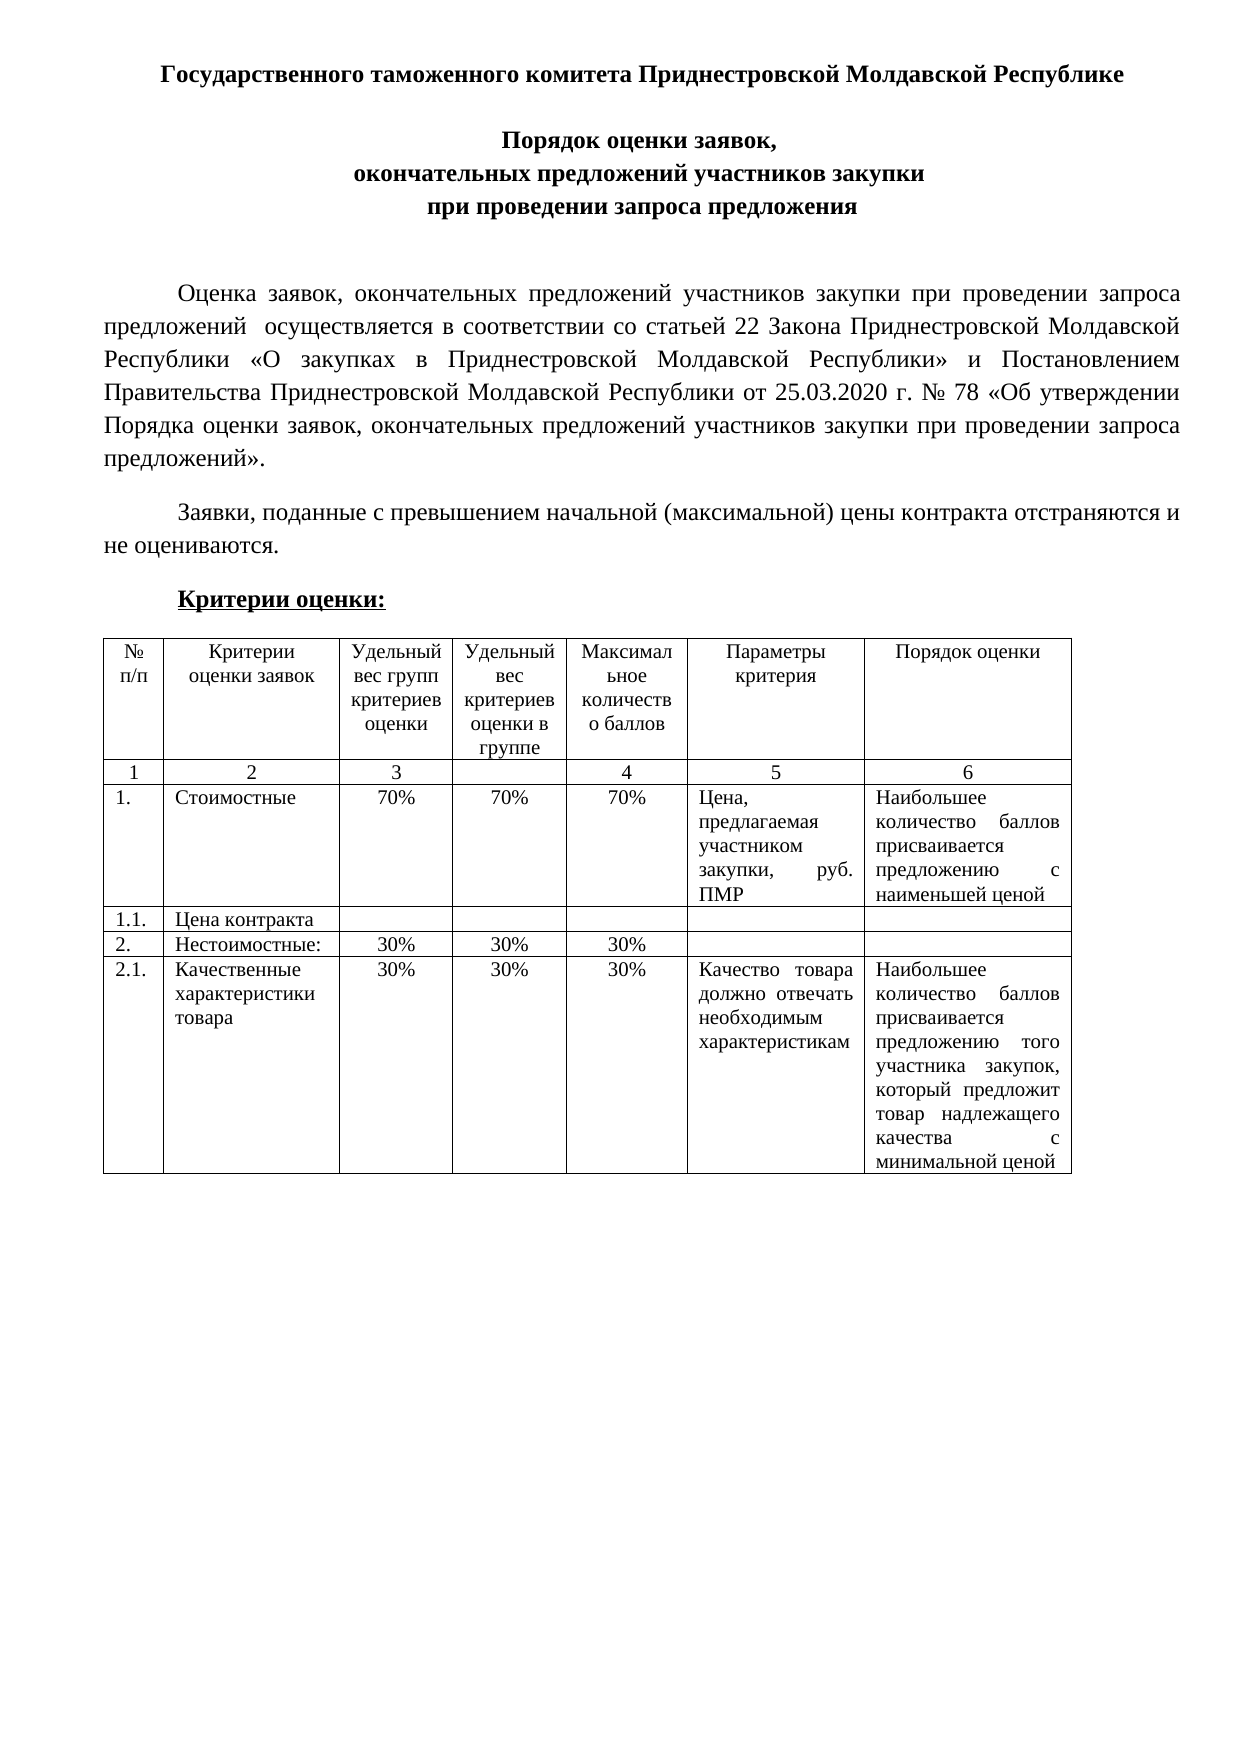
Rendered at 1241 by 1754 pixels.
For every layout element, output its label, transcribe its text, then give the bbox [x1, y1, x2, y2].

table_cell Цена, предлагаемая участником закупки, руб. ПМР [688, 785, 864, 906]
table_cell 2 [164, 760, 339, 784]
table_cell Наибольшее количество баллов присваивается предложению того участника закупок, который предложит товар надлежащего качества с минимальной ценой [865, 957, 1071, 1173]
text Критерии оценки: [103, 584, 1181, 613]
table_header Критерии оценки заявок [164, 639, 339, 759]
table_cell 70% [567, 785, 687, 906]
table_cell 30% [453, 957, 566, 1173]
table_cell [688, 932, 864, 956]
table_cell [688, 907, 864, 931]
table_header Удельный вес критериев оценки в группе [453, 639, 566, 759]
table_cell 1. [104, 785, 163, 906]
table_cell 1.1. [104, 907, 163, 931]
table_cell Качественные характеристики товара [164, 957, 339, 1173]
table_cell Стоимостные [164, 785, 339, 906]
table_cell 2. [104, 932, 163, 956]
table_cell 6 [865, 760, 1071, 784]
table_cell 4 [567, 760, 687, 784]
text Государственного таможенного комитета Приднестровской Молдавской Республике [103, 59, 1181, 88]
table_cell [865, 932, 1071, 956]
table_cell 70% [453, 785, 566, 906]
table_cell 30% [453, 932, 566, 956]
table_cell 30% [567, 932, 687, 956]
table_header Максимальное количество баллов [567, 639, 687, 759]
table_cell [453, 907, 566, 931]
table_header Параметры критерия [688, 639, 864, 759]
table_cell 5 [688, 760, 864, 784]
table_cell 2.1. [104, 957, 163, 1173]
table_cell [340, 907, 452, 931]
text Заявки, поданные с превышением начальной (максимальной) цены контракта отстраняются и не оцениваются. [103, 497, 1181, 559]
table_cell 30% [340, 957, 452, 1173]
table_cell 30% [340, 932, 452, 956]
table_cell Наибольшее количество баллов присваивается предложению с наименьшей ценой [865, 785, 1071, 906]
table_header Порядок оценки [865, 639, 1071, 759]
table_cell 1 [104, 760, 163, 784]
table_cell [453, 760, 566, 784]
table_cell 70% [340, 785, 452, 906]
table_cell Нестоимостные: [164, 932, 339, 956]
table_cell 3 [340, 760, 452, 784]
table_cell [567, 907, 687, 931]
text Порядок оценки заявок, окончательных предложений участников закупки при проведении запроса предложения [103, 125, 1181, 220]
table_header Удельный вес групп критериев оценки [340, 639, 452, 759]
table_cell Качество товара должно отвечать необходимым характеристикам [688, 957, 864, 1173]
table_cell 30% [567, 957, 687, 1173]
text Оценка заявок, окончательных предложений участников закупки при проведении запроса предложений осуществляется в соответствии со статьей 22 Закона Приднестровской Молдавской Республики «О закупках в Приднестровской Молдавской Республики» и Постановлением Правительства Приднестровской Молдавской Республики от 25.03.2020 г. № 78 «Об утверждении Порядка оценки заявок, окончательных предложений участников закупки при проведении запроса предложений». [103, 278, 1181, 472]
table_cell [865, 907, 1071, 931]
table_header № п/п [104, 639, 163, 759]
table_cell Цена контракта [164, 907, 339, 931]
